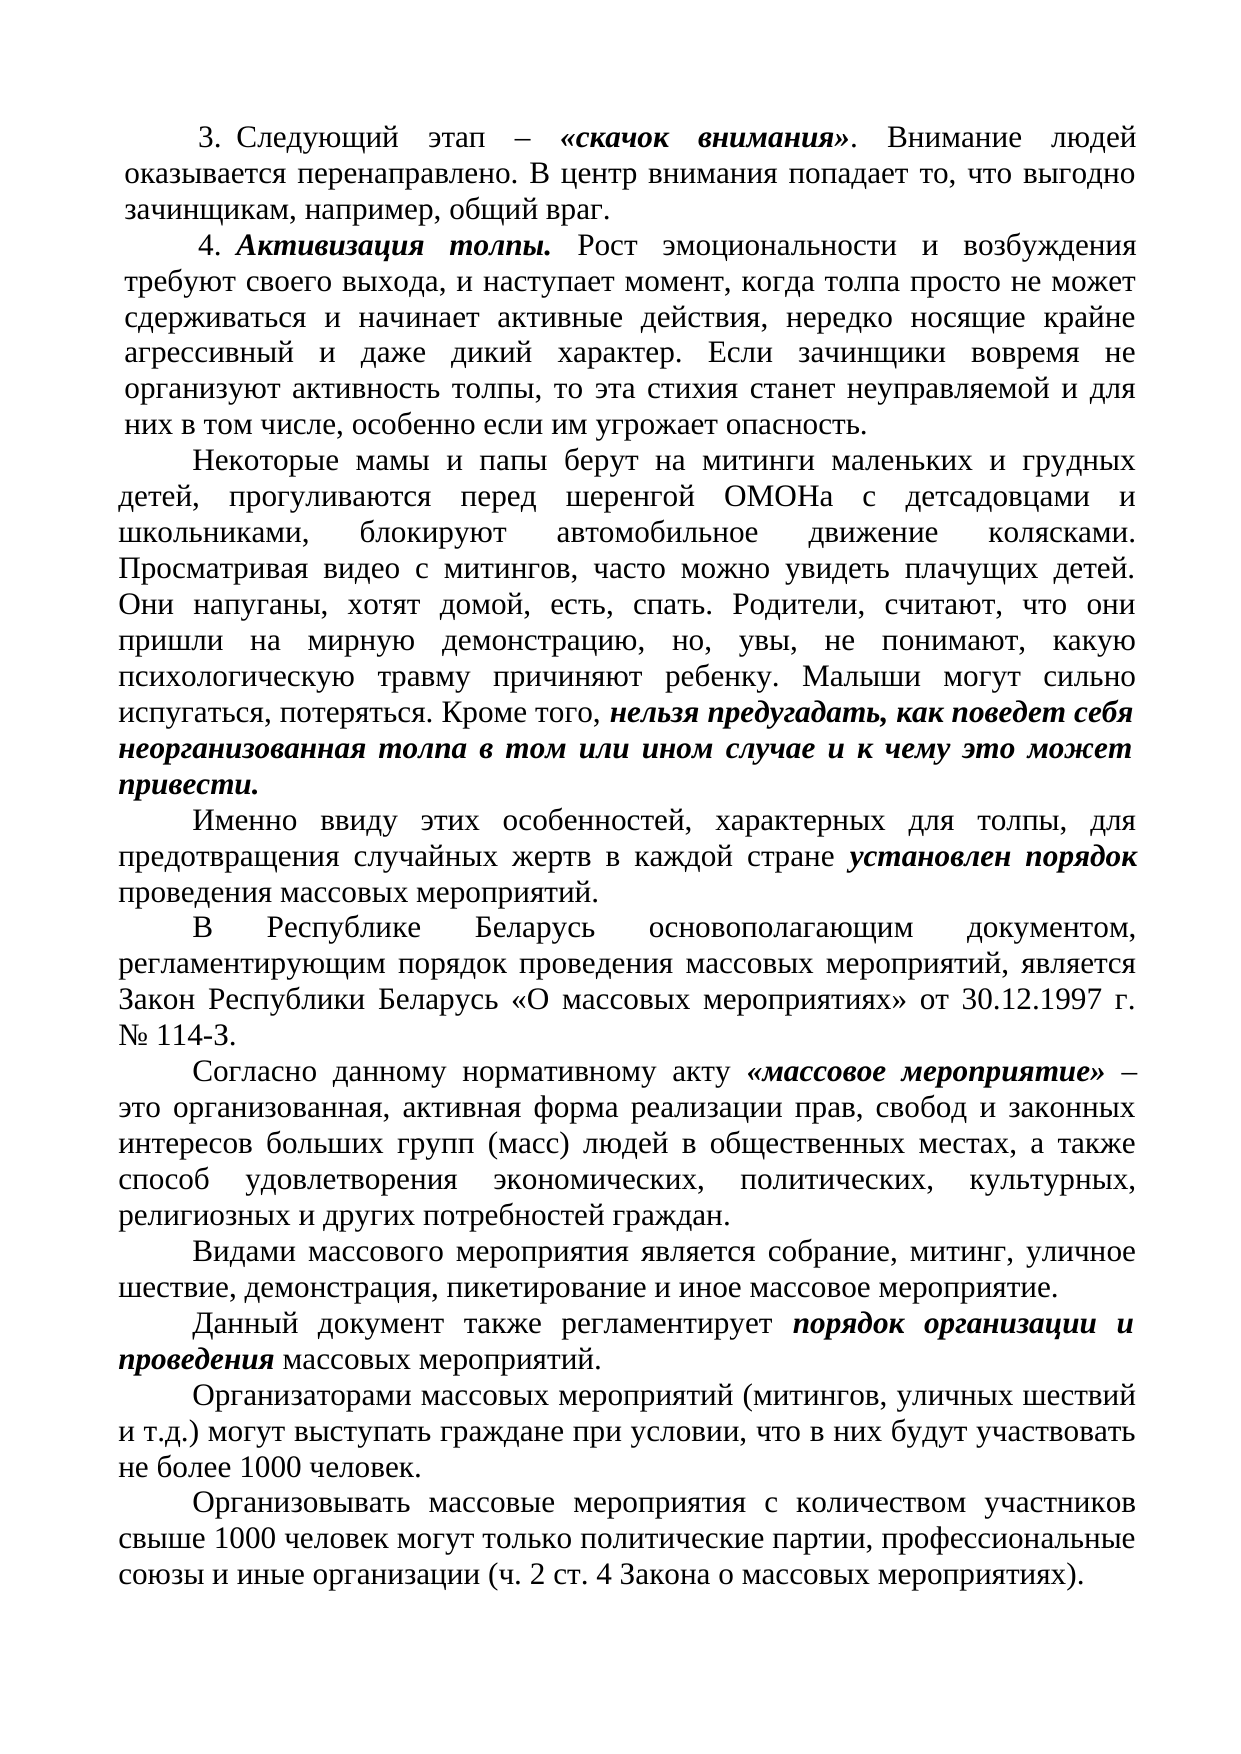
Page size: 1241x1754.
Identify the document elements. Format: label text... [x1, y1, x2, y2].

text Видами массового мероприятия является собрание, митинг, уличное шествие, демонстрация, пикетирование и иное массовое мероприятие. [118, 1232, 1137, 1304]
text Данный документ также регламентирует порядок организации и проведения массовых мероприятий. [118, 1304, 1137, 1376]
list Следующий этап – «скачок внимания». Внимание людей оказывается перенаправлено. В центр внимания попадает то, что выгодно зачинщикам, например, общий враг. [124, 118, 1137, 226]
list Активизация толпы. Рост эмоциональности и возбуждения требуют своего выхода, и наступает момент, когда толпа просто не может сдерживаться и начинает активные действия, нередко носящие крайне агрессивный и даже дикий характер. Если зачинщики вовремя не организуют активность толпы, то эта стихия станет неуправляемой и для них в том числе, особенно если им угрожает опасность. [124, 226, 1137, 442]
text Организаторами массовых мероприятий (митингов, уличных шествий и т.д.) могут выступать граждане при условии, что в них будут участвовать не более 1000 человек. [118, 1376, 1137, 1484]
text Некоторые мамы и папы берут на митинги маленьких и грудных детей, прогуливаются перед шеренгой ОМОНа с детсадовцами и школьниками, блокируют автомобильное движение колясками. Просматривая видео с митингов, часто можно увидеть плачущих детей. Они напуганы, хотят домой, есть, спать. Родители, считают, что они пришли на мирную демонстрацию, но, увы, не понимают, какую психологическую травму причиняют ребенку. Малыши могут сильно испугаться, потеряться. Кроме того, нельзя предугадать, как поведет себя неорганизованная толпа в том или ином случае и к чему это может привести. [118, 442, 1137, 801]
text В Республике Беларусь основополагающим документом, регламентирующим порядок проведения массовых мероприятий, является Закон Республики Беларусь «О массовых мероприятиях» от 30.12.1997 г. № 114-З. [118, 909, 1137, 1052]
text Именно ввиду этих особенностей, характерных для толпы, для предотвращения случайных жертв в каждой стране установлен порядок проведения массовых мероприятий. [118, 801, 1137, 909]
text Согласно данному нормативному акту «массовое мероприятие» – это организованная, активная форма реализации прав, свобод и законных интересов больших групп (масс) людей в общественных местах, а также способ удовлетворения экономических, политических, культурных, религиозных и других потребностей граждан. [118, 1052, 1137, 1232]
text Организовывать массовые мероприятия с количеством участников свыше 1000 человек могут только политические партии, профессиональные союзы и иные организации (ч. 2 ст. 4 Закона о массовых мероприятиях). [118, 1484, 1137, 1592]
